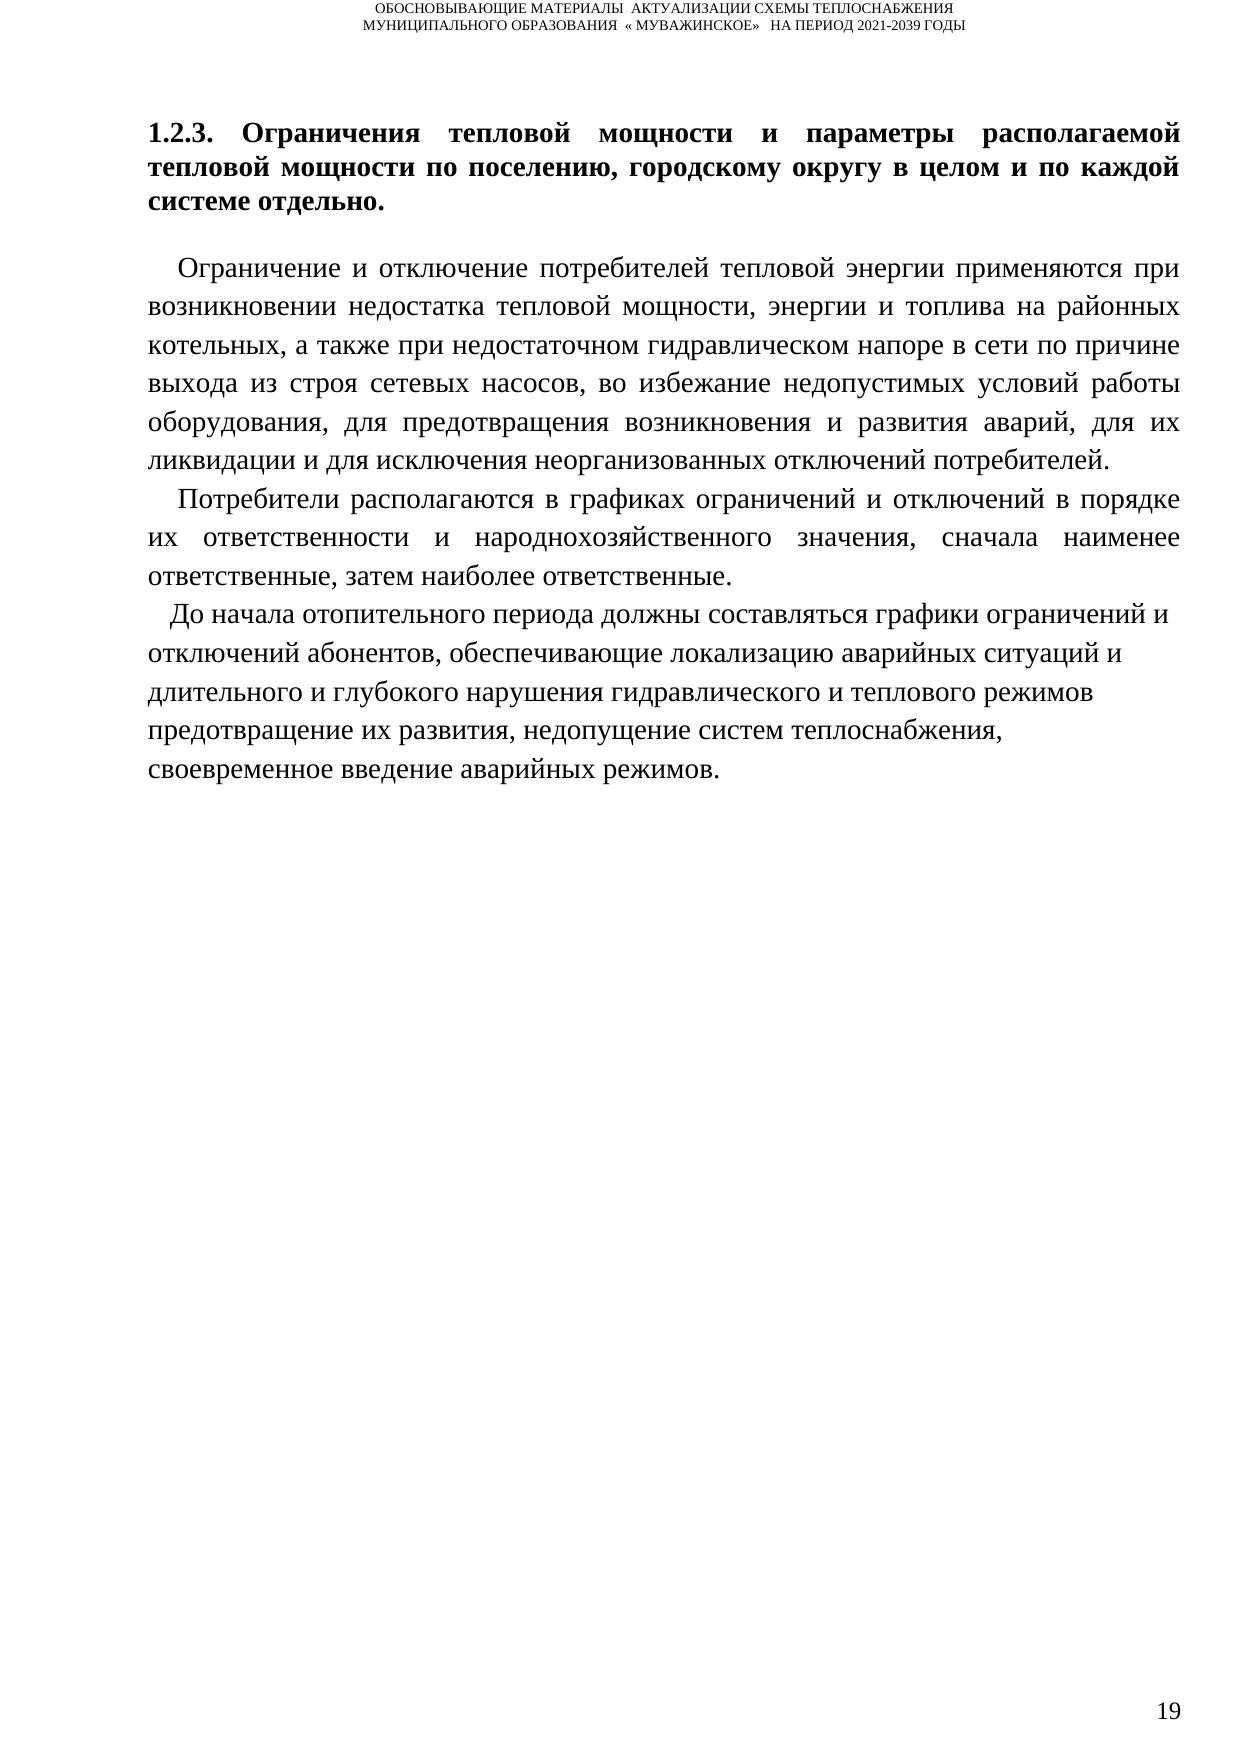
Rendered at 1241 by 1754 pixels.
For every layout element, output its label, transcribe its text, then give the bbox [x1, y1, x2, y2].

text До начала отопительного периода должны составляться графики ограничений и отключений абонентов, обеспечивающие локализацию аварийных ситуаций и длительного и глубокого нарушения гидравлического и теплового режимов предотвращение их развития, недопущение систем теплоснабжения, своевременное введение аварийных режимов. [148, 597, 1181, 784]
text Потребители располагаются в графиках ограничений и отключений в порядке их ответственности и народнохозяйственного значения, сначала наименее ответственные, затем наиболее ответственные. [148, 481, 1181, 592]
text Ограничение и отключение потребителей тепловой энергии применяются при возникновении недостатка тепловой мощности, энергии и топлива на районных котельных, а также при недостаточном гидравлическом напоре в сети по причине выхода из строя сетевых насосов, во избежание недопустимых условий работы оборудования, для предотвращения возникновения и развития аварий, для их ликвидации и для исключения неорганизованных отключений потребителей. [148, 250, 1181, 476]
text 1.2.3. Ограничения тепловой мощности и параметры располагаемой тепловой мощности по поселению, городскому округу в целом и по каждой системе отдельно. [148, 116, 1181, 216]
